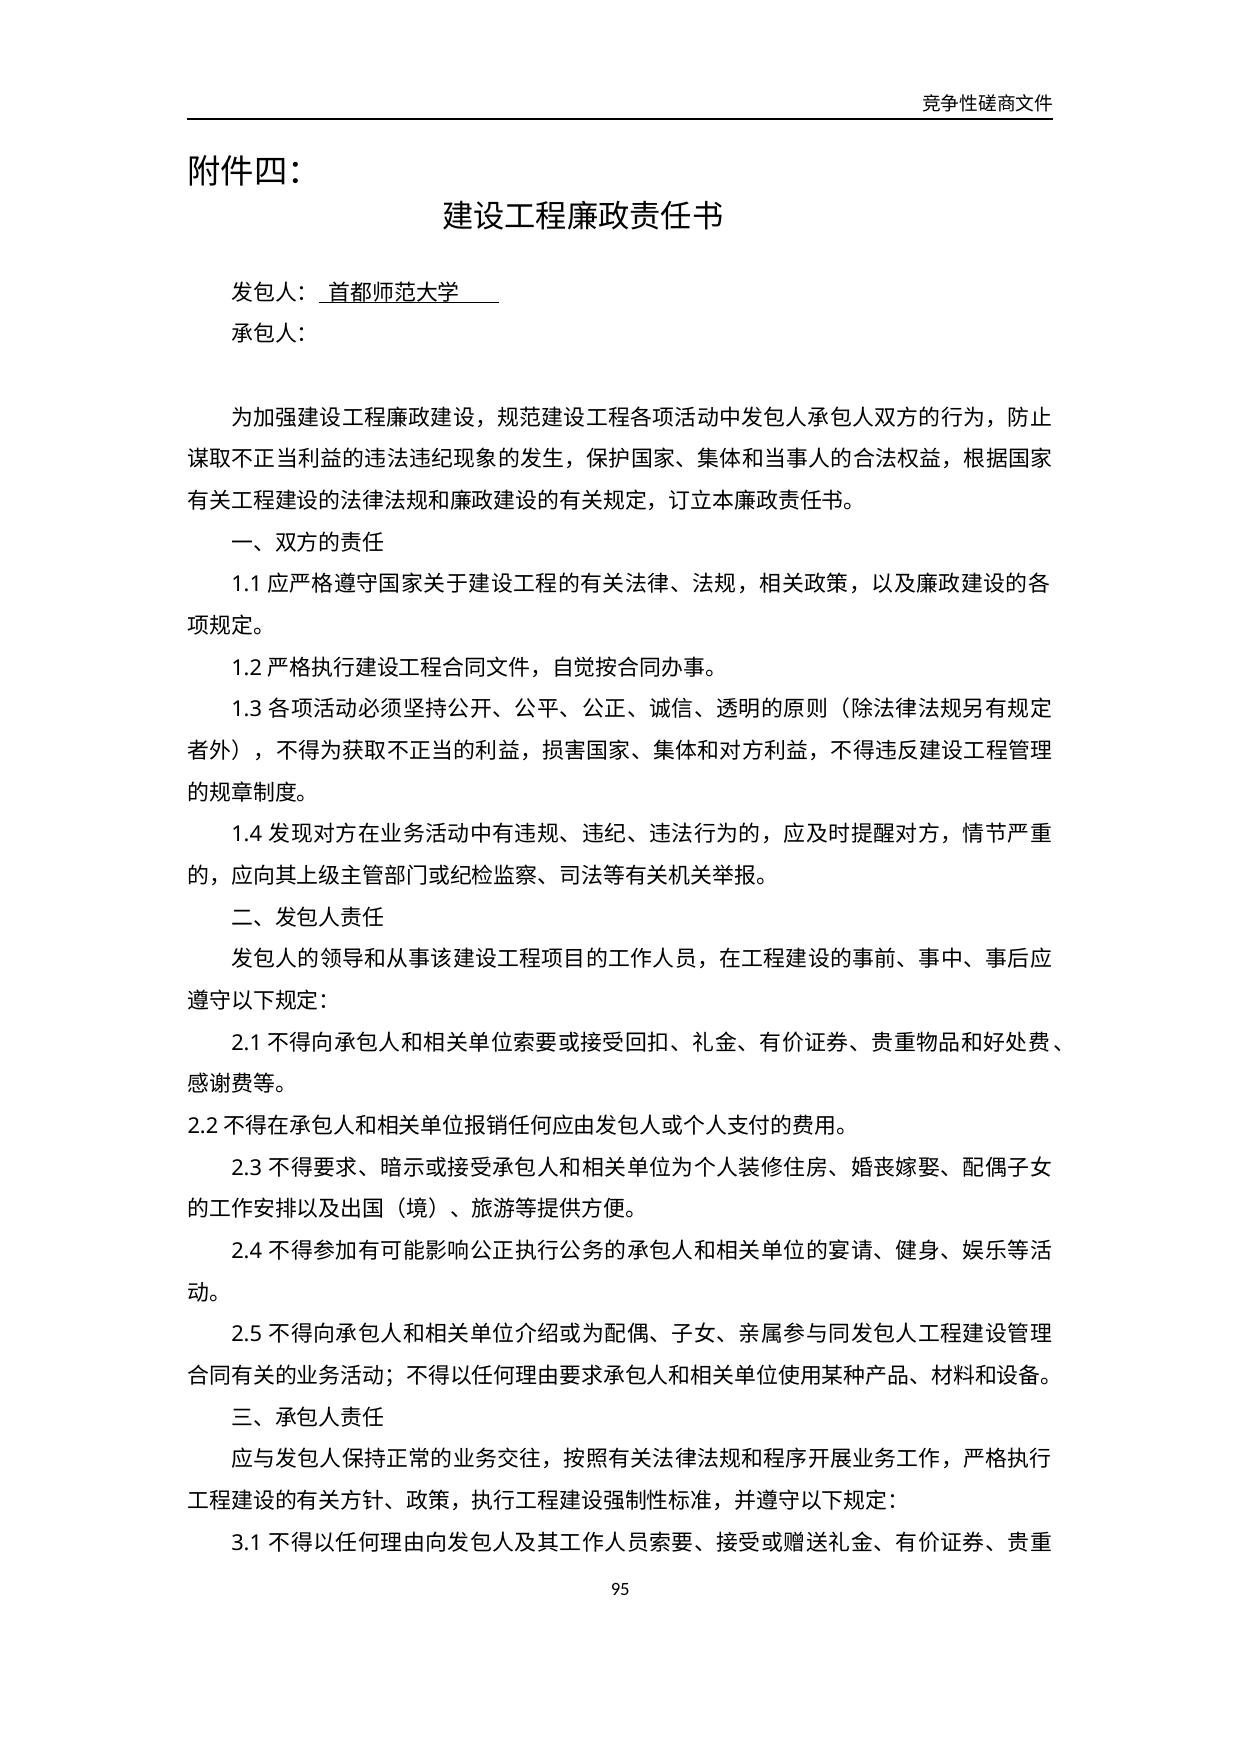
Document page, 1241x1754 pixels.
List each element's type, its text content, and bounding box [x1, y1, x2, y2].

text 1.2 严格执行建设工程合同文件，自觉按合同办事。 [187, 642, 1053, 683]
text 2.5 不得向承包人和相关单位介绍或为配偶、子女、亲属参与同发包人工程建设管理合同有关的业务活动；不得以任何理由要求承包人和相关单位使用某种产品、材料和设备。 [187, 1308, 1053, 1392]
text 2.4 不得参加有可能影响公正执行公务的承包人和相关单位的宴请、健身、娱乐等活动。 [187, 1225, 1053, 1308]
text 1.3 各项活动必须坚持公开、公平、公正、诚信、透明的原则（除法律法规另有规定者外），不得为获取不正当的利益，损害国家、集体和对方利益，不得违反建设工程管理的规章制度。 [187, 683, 1053, 808]
text 1.4 发现对方在业务活动中有违规、违纪、违法行为的，应及时提醒对方，情节严重的，应向其上级主管部门或纪检监察、司法等有关机关举报。 [187, 808, 1053, 892]
text 建设工程廉政责任书 [112, 192, 1053, 237]
text 应与发包人保持正常的业务交往，按照有关法律法规和程序开展业务工作，严格执行工程建设的有关方针、政策，执行工程建设强制性标准，并遵守以下规定： [187, 1433, 1053, 1517]
text 三、承包人责任 [187, 1392, 1053, 1433]
text 二、发包人责任 [187, 892, 1053, 933]
text 承包人： [187, 308, 1053, 350]
text 发包人的领导和从事该建设工程项目的工作人员，在工程建设的事前、事中、事后应遵守以下规定： [187, 933, 1053, 1017]
text 1.1应严格遵守国家关于建设工程的有关法律、法规，相关政策，以及廉政建设的各项规定。 [187, 558, 1053, 642]
text 2.1不得向承包人和相关单位索要或接受回扣、礼金、有价证券、贵重物品和好处费、感谢费等。 [187, 1017, 1053, 1100]
text 2.3 不得要求、暗示或接受承包人和相关单位为个人装修住房、婚丧嫁娶、配偶子女的工作安排以及出国（境）、旅游等提供方便。 [187, 1142, 1053, 1225]
text 附件四： [187, 150, 1053, 192]
text 发包人： 首都师范大学 [187, 267, 1053, 308]
text 2.2 不得在承包人和相关单位报销任何应由发包人或个人支付的费用。 [187, 1100, 1053, 1142]
text 为加强建设工程廉政建设，规范建设工程各项活动中发包人承包人双方的行为，防止谋取不正当利益的违法违纪现象的发生，保护国家、集体和当事人的合法权益，根据国家有关工程建设的法律法规和廉政建设的有关规定，订立本廉政责任书。 [187, 392, 1053, 517]
text 一、双方的责任 [187, 517, 1053, 558]
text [187, 1517, 1053, 1558]
